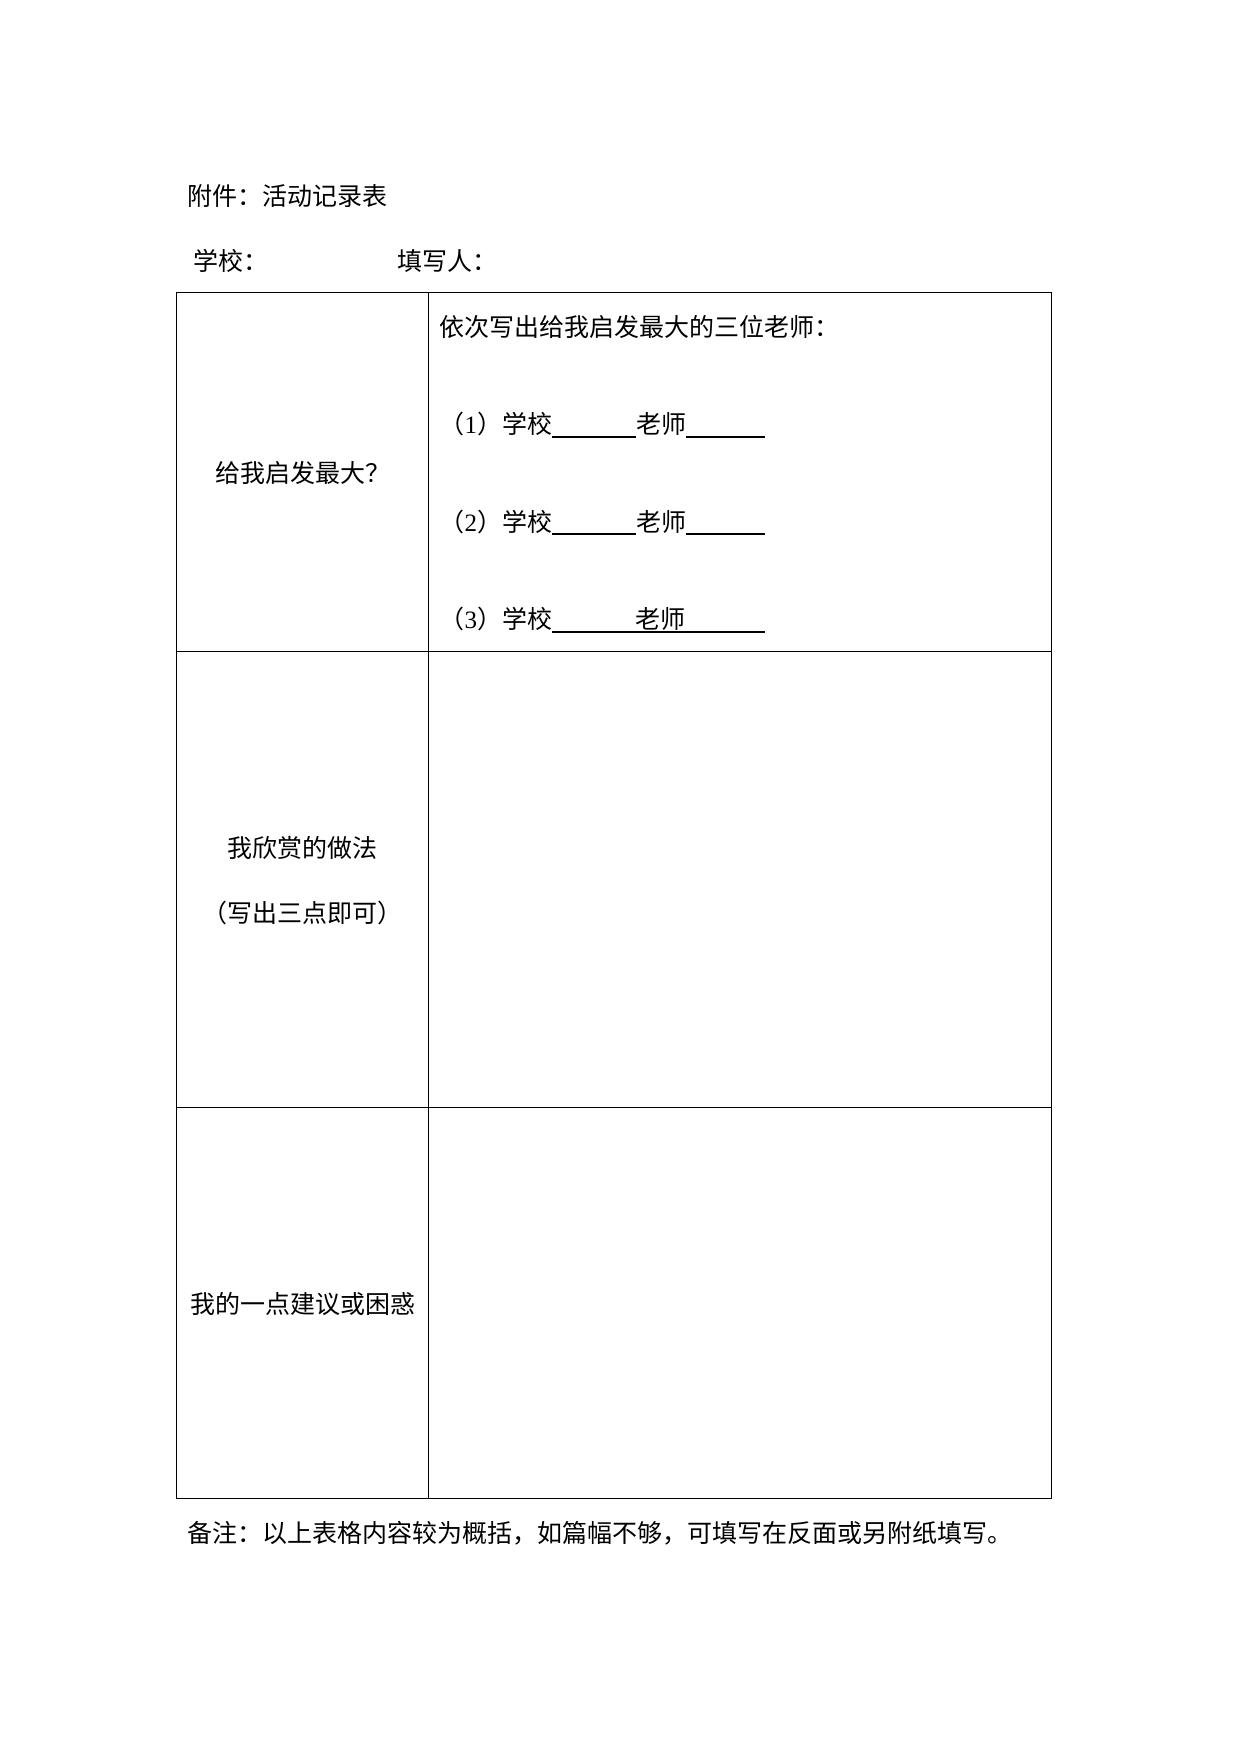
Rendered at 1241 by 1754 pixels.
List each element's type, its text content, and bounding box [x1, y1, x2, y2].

table_cell [429, 1108, 1051, 1498]
text 备注：以上表格内容较为概括，如篇幅不够，可填写在反面或另附纸填写。 [187, 1499, 1053, 1564]
table_header 依次写出给我启发最大的三位老师： （1）学校 老师 （2）学校 老师 （3）学校 老师 [429, 293, 1051, 651]
table_cell [429, 652, 1051, 1107]
text 学校： 填写人： [187, 227, 1053, 292]
table_cell 我欣赏的做法 （写出三点即可） [177, 652, 428, 1107]
table_cell 我的一点建议或困惑 [177, 1108, 428, 1498]
table_header 给我启发最大？ [177, 293, 428, 651]
text 附件：活动记录表 [187, 162, 1053, 227]
